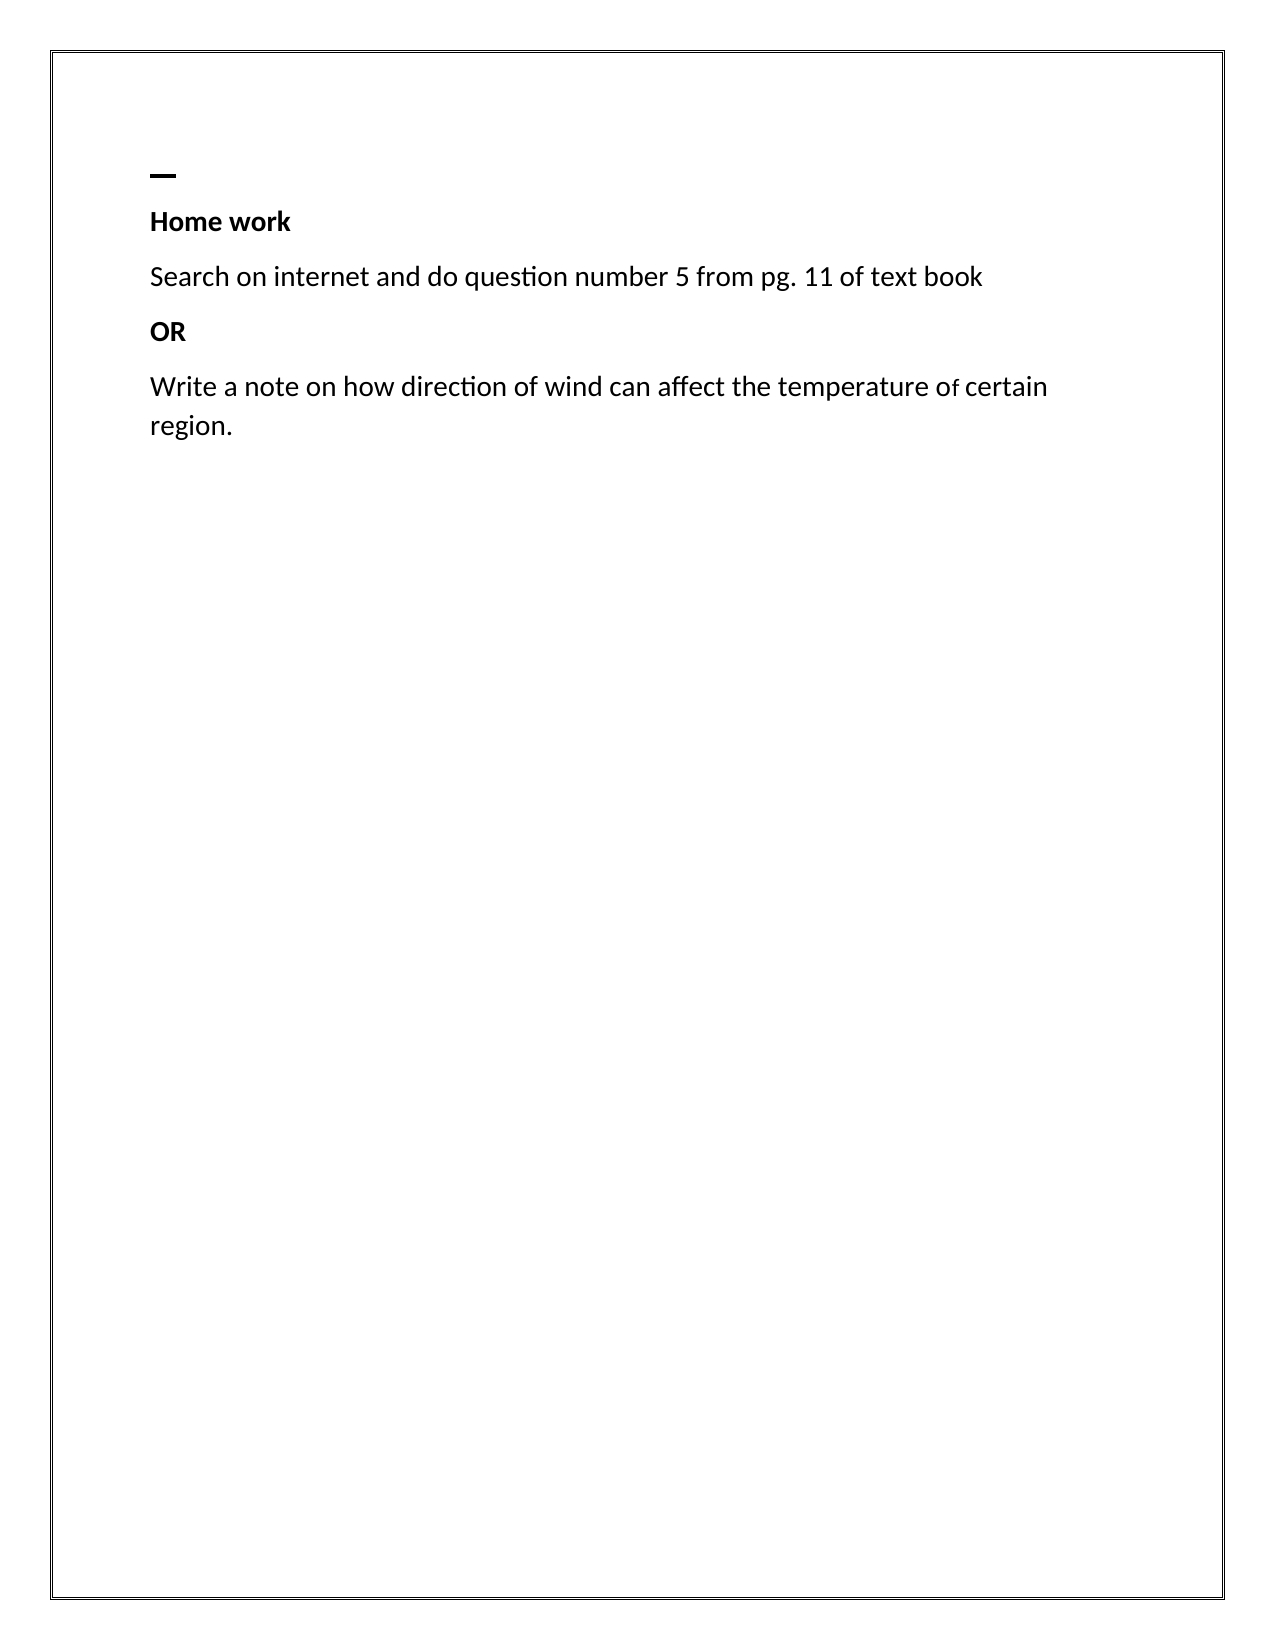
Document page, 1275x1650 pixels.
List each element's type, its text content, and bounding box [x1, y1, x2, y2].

text Home work [150, 203, 1125, 239]
text Write a note on how direction of wind can affect the temperature of certain region. [150, 368, 1125, 442]
text Search on internet and do question number 5 from pg. 11 of text book [150, 258, 1125, 294]
text OR [150, 313, 1125, 349]
